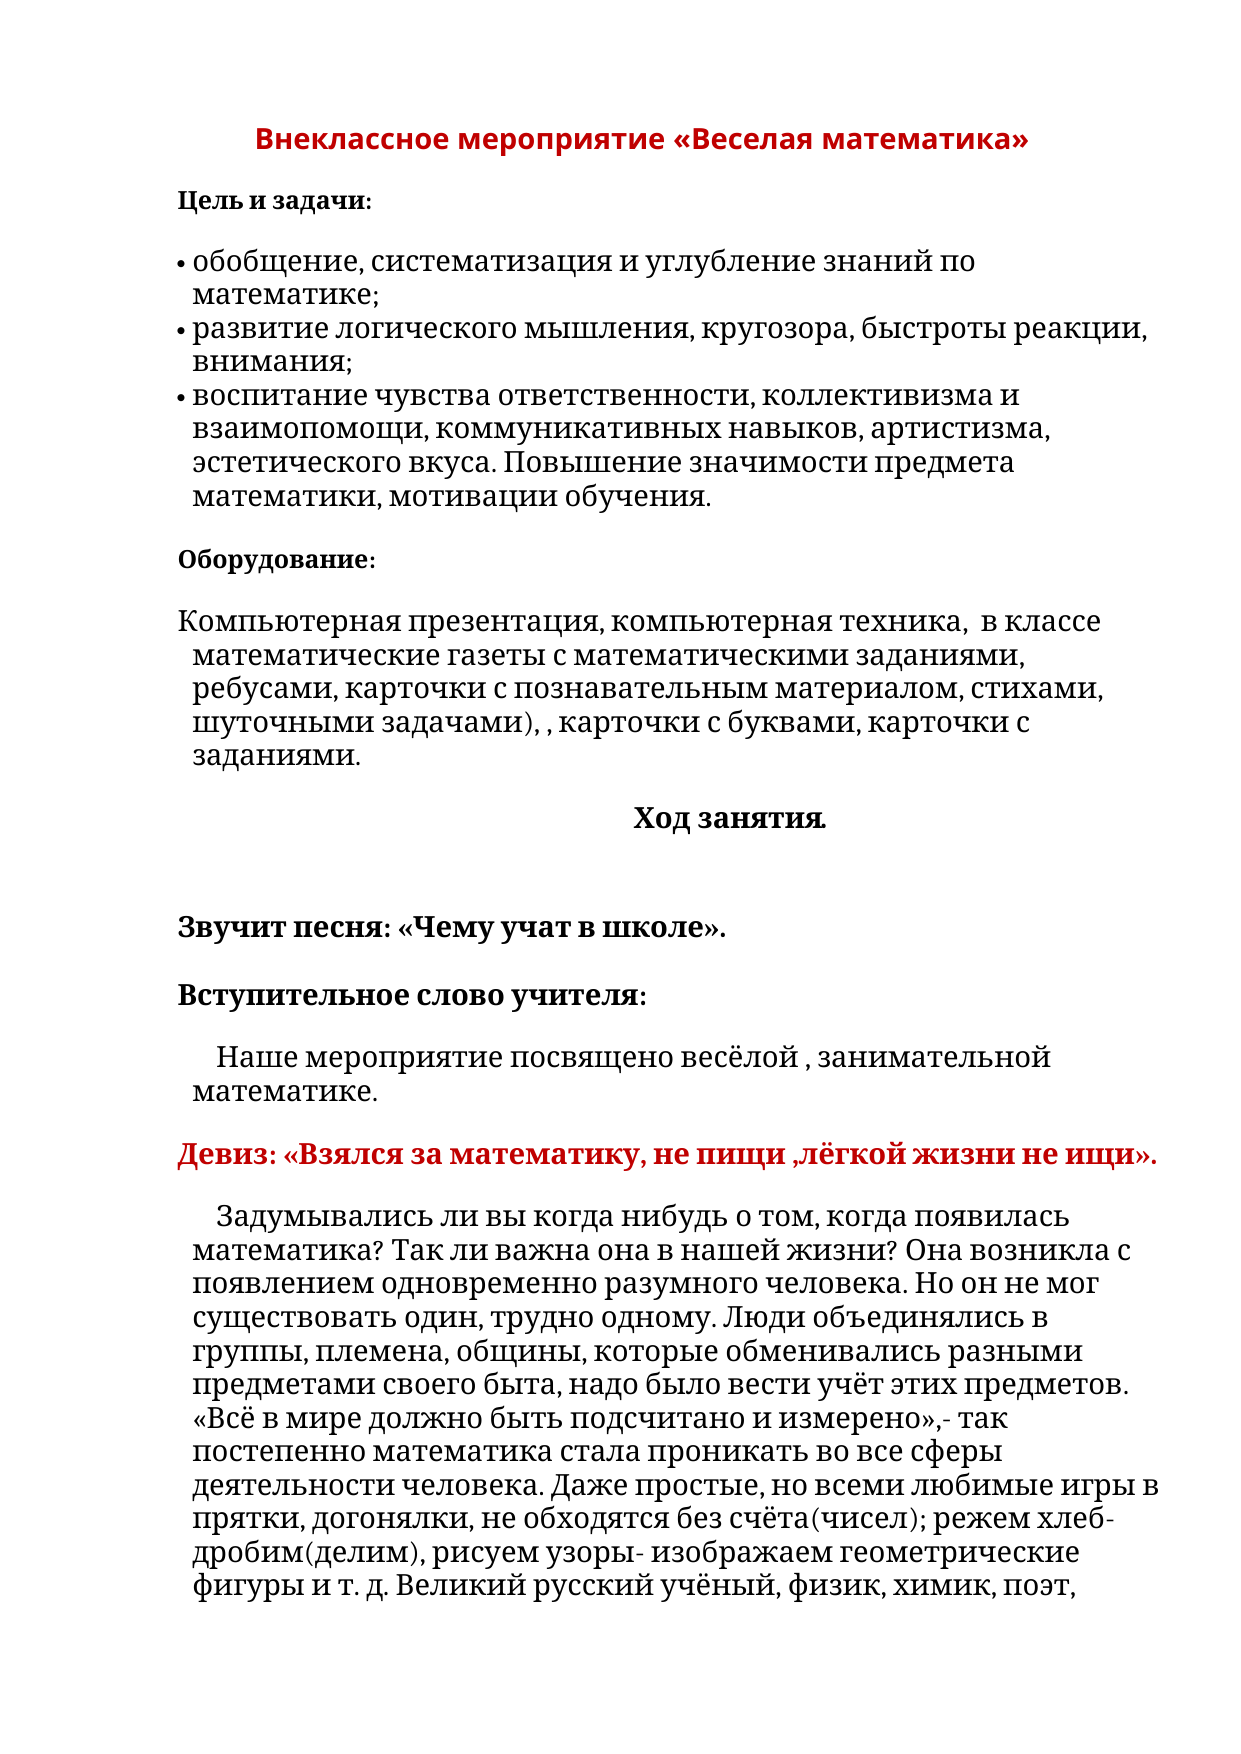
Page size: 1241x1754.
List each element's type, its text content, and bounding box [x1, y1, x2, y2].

text Девиз: «Взялся за математику, не пищи ,лёгкой жизни не ищи». [177, 1138, 1167, 1171]
text Ход занятия. [177, 802, 1167, 836]
text Цель и задачи: [177, 187, 1167, 216]
text Звучит песня: «Чему учат в школе». [177, 911, 1167, 945]
text Компьютерная презентация, компьютерная техника, в классе математические газеты с математическими заданиями, ребусами, карточки с познавательным материалом, стихами, шуточными задачами), , карточки с буквами, карточки с заданиями. [177, 605, 1167, 773]
list обобщение, систематизация и углубление знаний по математике; [177, 245, 1167, 312]
list воспитание чувства ответственности, коллективизма и взаимопомощи, коммуникативных навыков, артистизма, эстетического вкуса. Повышение значимости предмета математики, мотивации обучения. [177, 379, 1167, 513]
text Наше мероприятие посвящено весёлой , занимательной математике. [177, 1042, 1167, 1109]
text Оборудование: [177, 542, 1167, 576]
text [177, 1201, 1167, 1603]
text Вступительное слово учителя: [177, 979, 1167, 1012]
list развитие логического мышления, кругозора, быстроты реакции, внимания; [177, 312, 1167, 379]
subtitle Внеклассное мероприятие «Веселая математика» [177, 118, 1167, 158]
